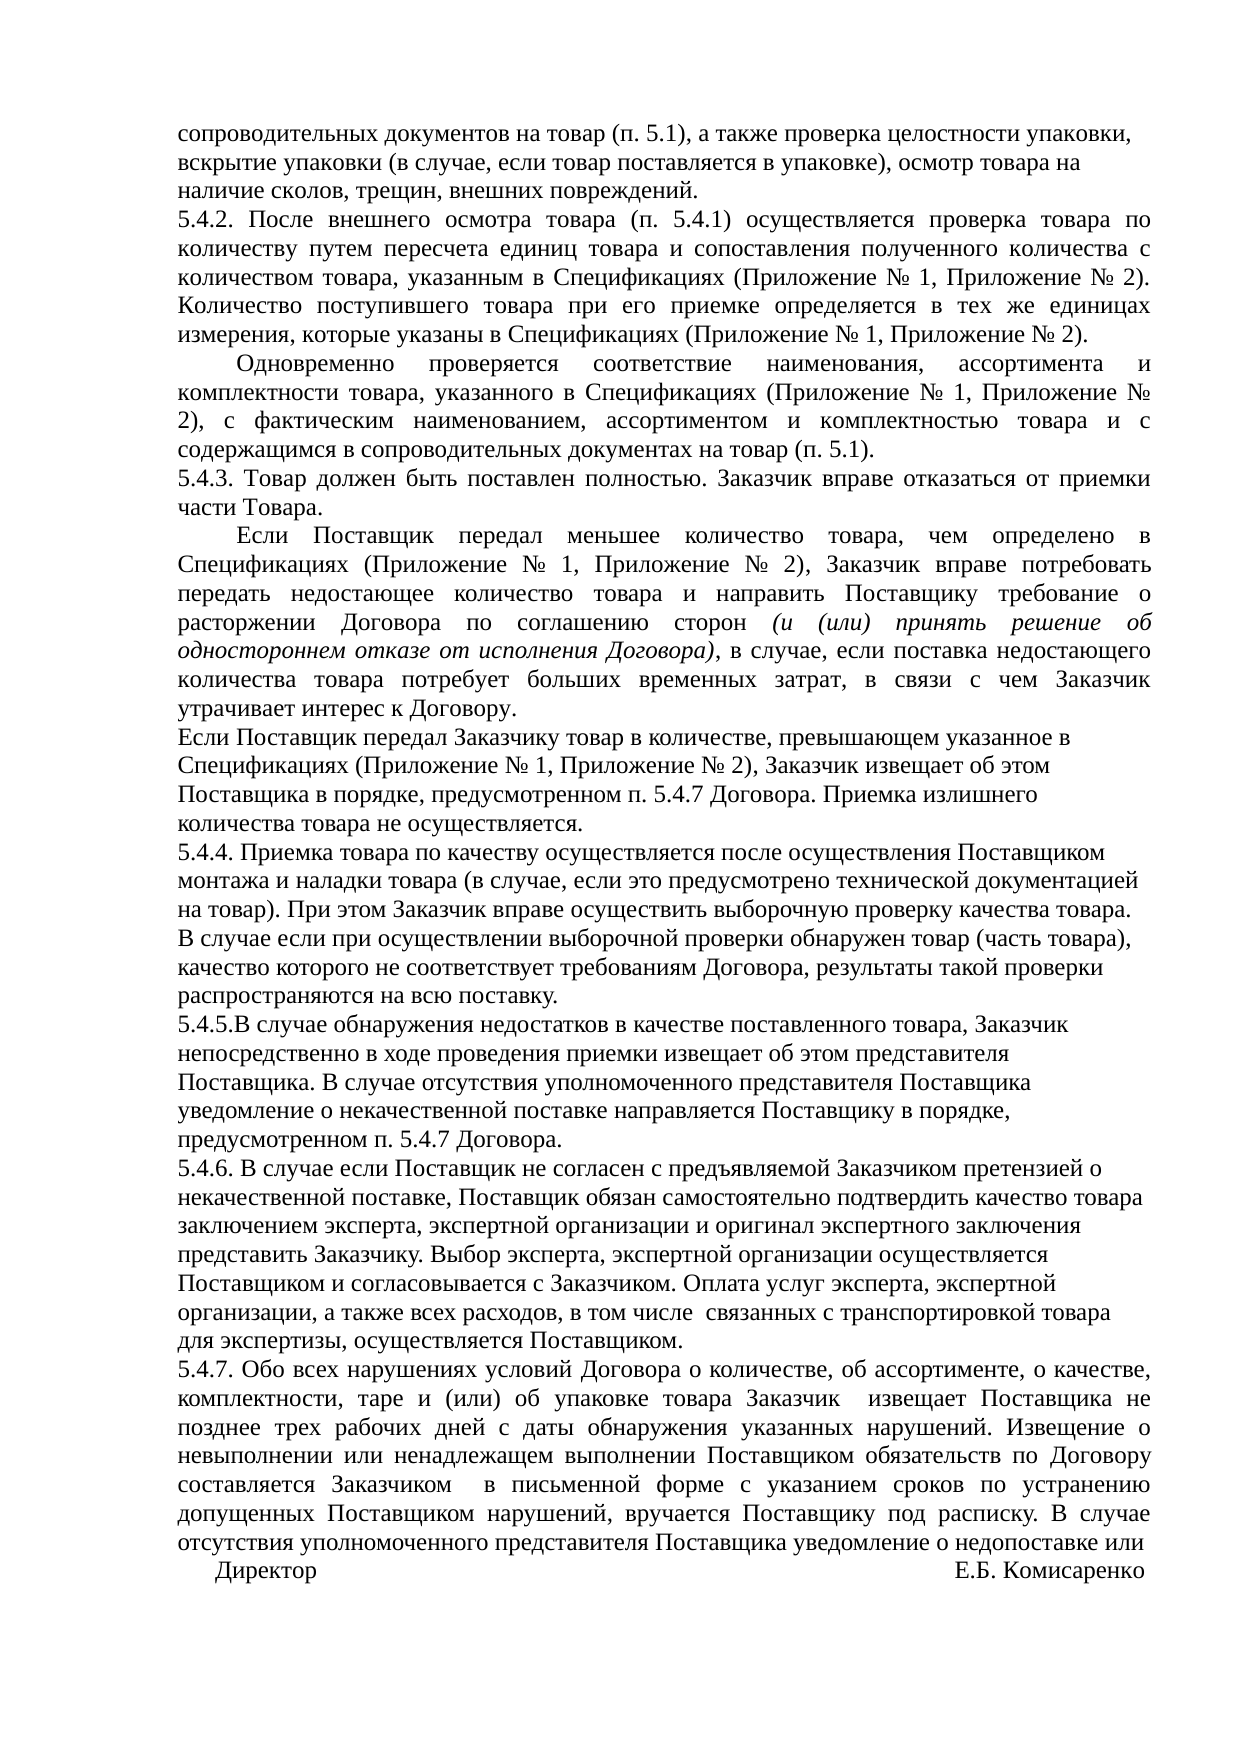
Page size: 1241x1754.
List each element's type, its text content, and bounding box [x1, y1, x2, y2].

text 5.4.5.В случае обнаружения недостатков в качестве поставленного товара, Заказчик непосредственно в ходе проведения приемки извещает об этом представителя Поставщика. В случае отсутствия уполномоченного представителя Поставщика уведомление о некачественной поставке направляется Поставщику в порядке, предусмотренном п. 5.4.7 Договора. [177, 1009, 1152, 1153]
text Если Поставщик передал Заказчику товар в количестве, превышающем указанное в Спецификациях (Приложение № 1, Приложение № 2), Заказчик извещает об этом Поставщика в порядке, предусмотренном п. 5.4.7 Договора. Приемка излишнего количества товара не осуществляется. [177, 722, 1152, 837]
text сопроводительных документов на товар (п. 5.1), а также проверка целостности упаковки, вскрытие упаковки (в случае, если товар поставляется в упаковке), осмотр товара на наличие сколов, трещин, внешних повреждений. [177, 118, 1152, 204]
text 5.4.3. Товар должен быть поставлен полностью. Заказчик вправе отказаться от приемки части Товара. [177, 463, 1152, 521]
text 5.4.4. Приемка товара по качеству осуществляется после осуществления Поставщиком монтажа и наладки товара (в случае, если это предусмотрено технической документацией на товар). При этом Заказчик вправе осуществить выборочную проверку качества товара. В случае если при осуществлении выборочной проверки обнаружен товар (часть товара), качество которого не соответствует требованиям Договора, результаты такой проверки распространяются на всю поставку. [177, 837, 1152, 1009]
text Одновременно проверяется соответствие наименования, ассортимента и комплектности товара, указанного в Спецификациях (Приложение № 1, Приложение № 2), с фактическим наименованием, ассортиментом и комплектностью товара и с содержащимся в сопроводительных документах на товар (п. 5.1). [177, 348, 1152, 463]
text 5.4.2. После внешнего осмотра товара (п. 5.4.1) осуществляется проверка товара по количеству путем пересчета единиц товара и сопоставления полученного количества с количеством товара, указанным в Спецификациях (Приложение № 1, Приложение № 2). Количество поступившего товара при его приемке определяется в тех же единицах измерения, которые указаны в Спецификациях (Приложение № 1, Приложение № 2). [177, 204, 1152, 348]
list Директор Е.Б. Комисаренко [215, 1556, 1152, 1584]
text Если Поставщик передал меньшее количество товара, чем определено в Спецификациях (Приложение № 1, Приложение № 2), Заказчик вправе потребовать передать недостающее количество товара и направить Поставщику требование о расторжении Договора по соглашению сторон (и (или) принять решение об одностороннем отказе от исполнения Договора), в случае, если поставка недостающего количества товара потребует больших временных затрат, в связи с чем Заказчик утрачивает интерес к Договору. [177, 521, 1152, 722]
text 5.4.6. В случае если Поставщик не согласен с предъявляемой Заказчиком претензией о некачественной поставке, Поставщик обязан самостоятельно подтвердить качество товара заключением эксперта, экспертной организации и оригинал экспертного заключения представить Заказчику. Выбор эксперта, экспертной организации осуществляется Поставщиком и согласовывается с Заказчиком. Оплата услуг эксперта, экспертной организации, а также всех расходов, в том числе связанных с транспортировкой товара для экспертизы, осуществляется Поставщиком. [177, 1153, 1152, 1354]
text 5.4.7. Обо всех нарушениях условий Договора о количестве, об ассортименте, о качестве, комплектности, таре и (или) об упаковке товара Заказчик извещает Поставщика не позднее трех рабочих дней с даты обнаружения указанных нарушений. Извещение о невыполнении или ненадлежащем выполнении Поставщиком обязательств по Договору составляется Заказчиком в письменной форме с указанием сроков по устранению допущенных Поставщиком нарушений, вручается Поставщику под расписку. В случае отсутствия уполномоченного представителя Поставщика уведомление о недопоставке или [177, 1354, 1152, 1556]
